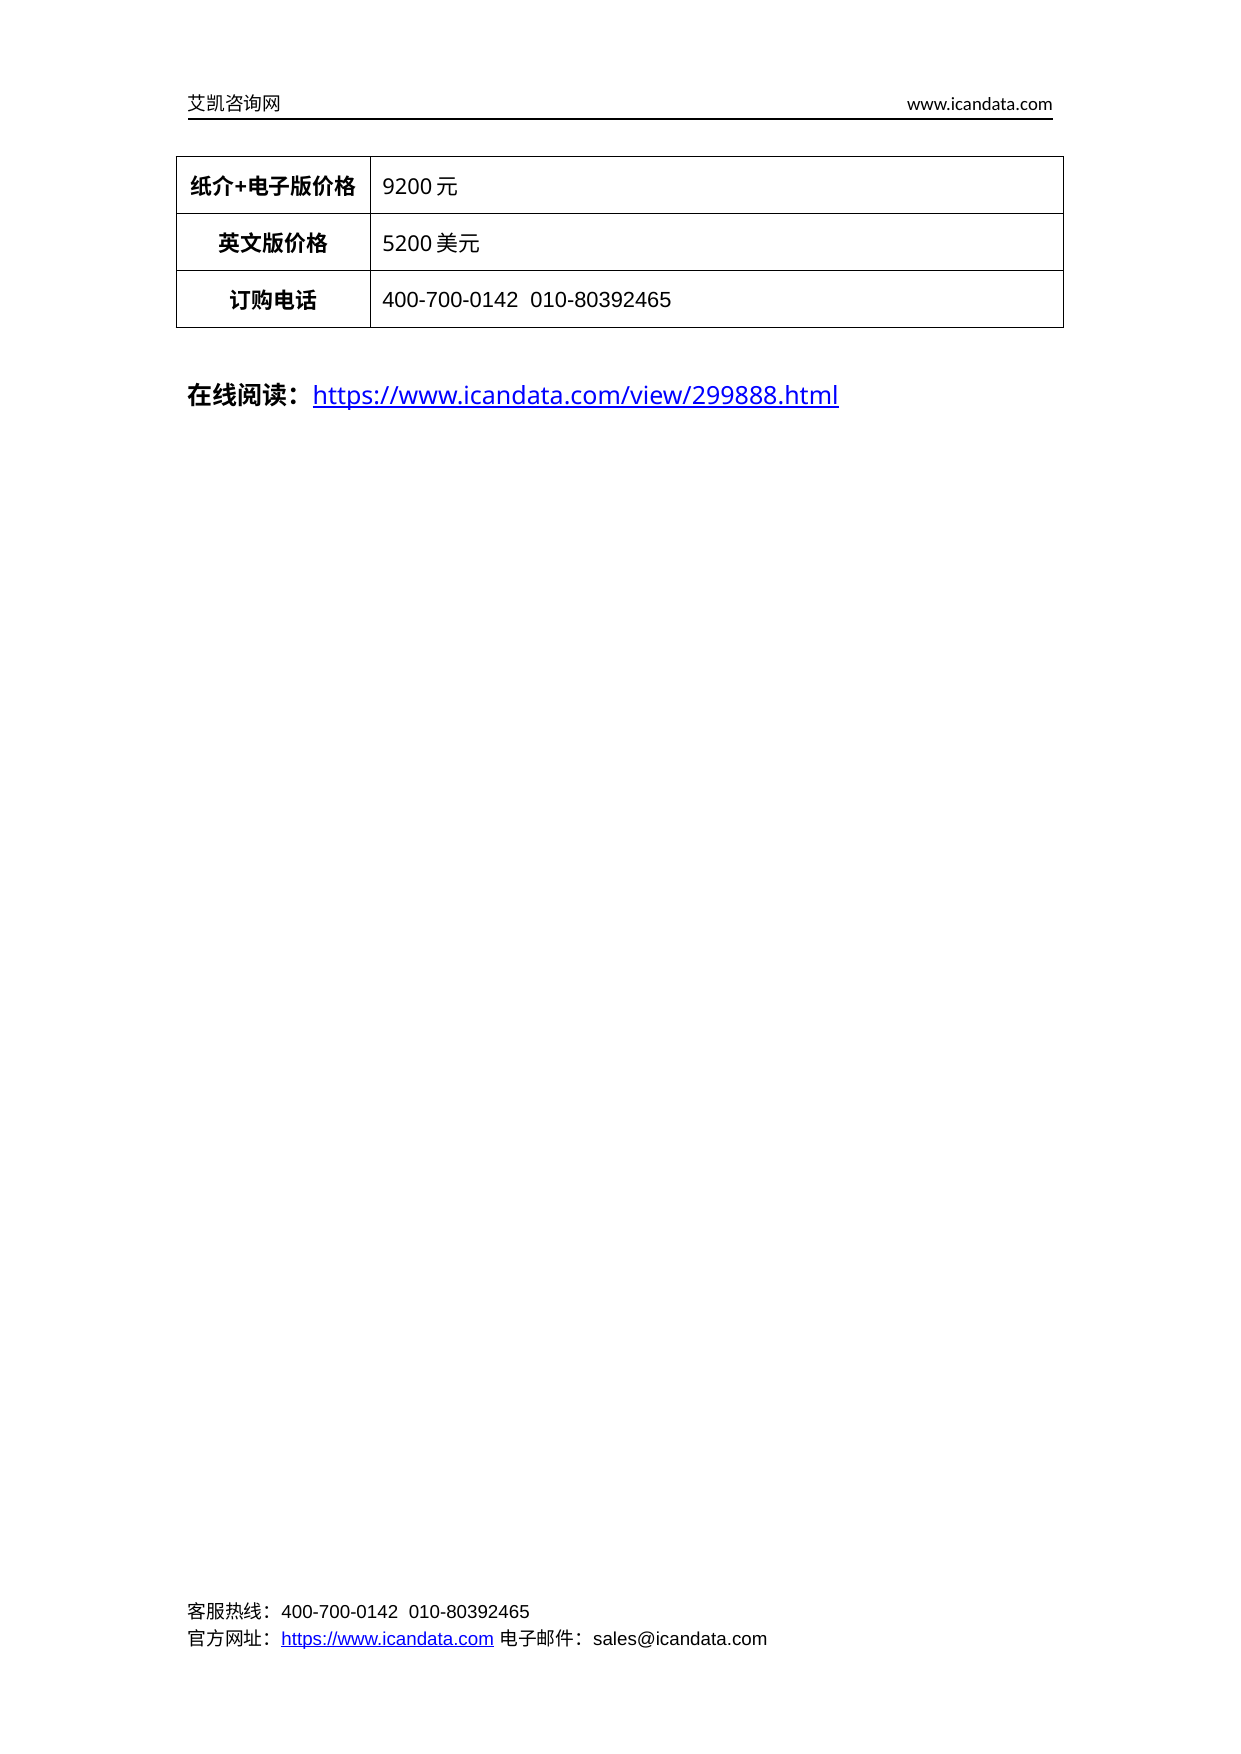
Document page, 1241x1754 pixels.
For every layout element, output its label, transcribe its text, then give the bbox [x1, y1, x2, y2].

table_cell 5200美元 [371, 214, 1063, 270]
table_cell 400-700-0142 010-80392465 [371, 271, 1063, 327]
table_cell 订购电话 [177, 271, 370, 327]
table_cell 纸介+电子版价格 [177, 157, 370, 213]
table_cell 9200元 [371, 157, 1063, 213]
table_cell 英文版价格 [177, 214, 370, 270]
text 在线阅读：https://www.icandata.com/view/299888.html [187, 361, 1053, 426]
